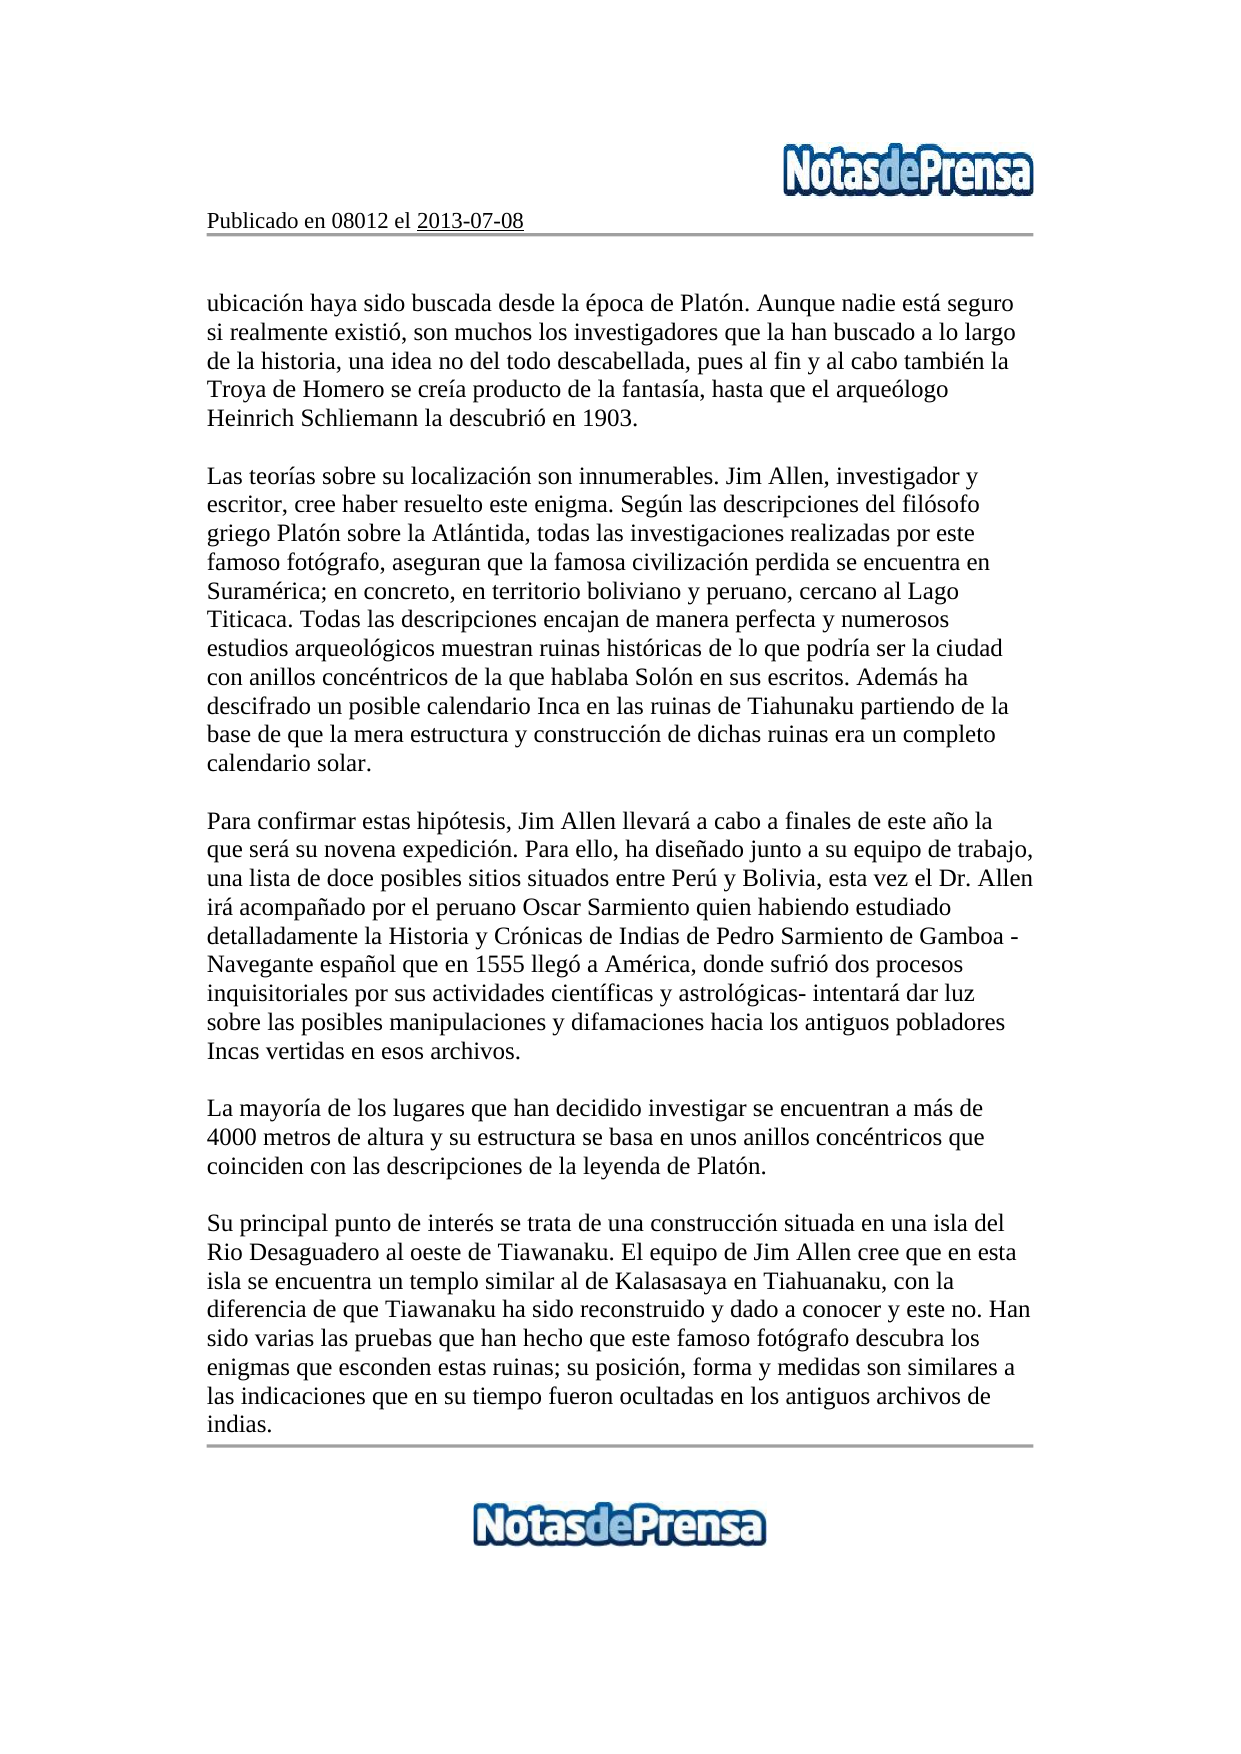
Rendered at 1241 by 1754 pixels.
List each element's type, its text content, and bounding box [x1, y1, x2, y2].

picture [783, 142, 1034, 199]
picture [473, 1501, 767, 1548]
